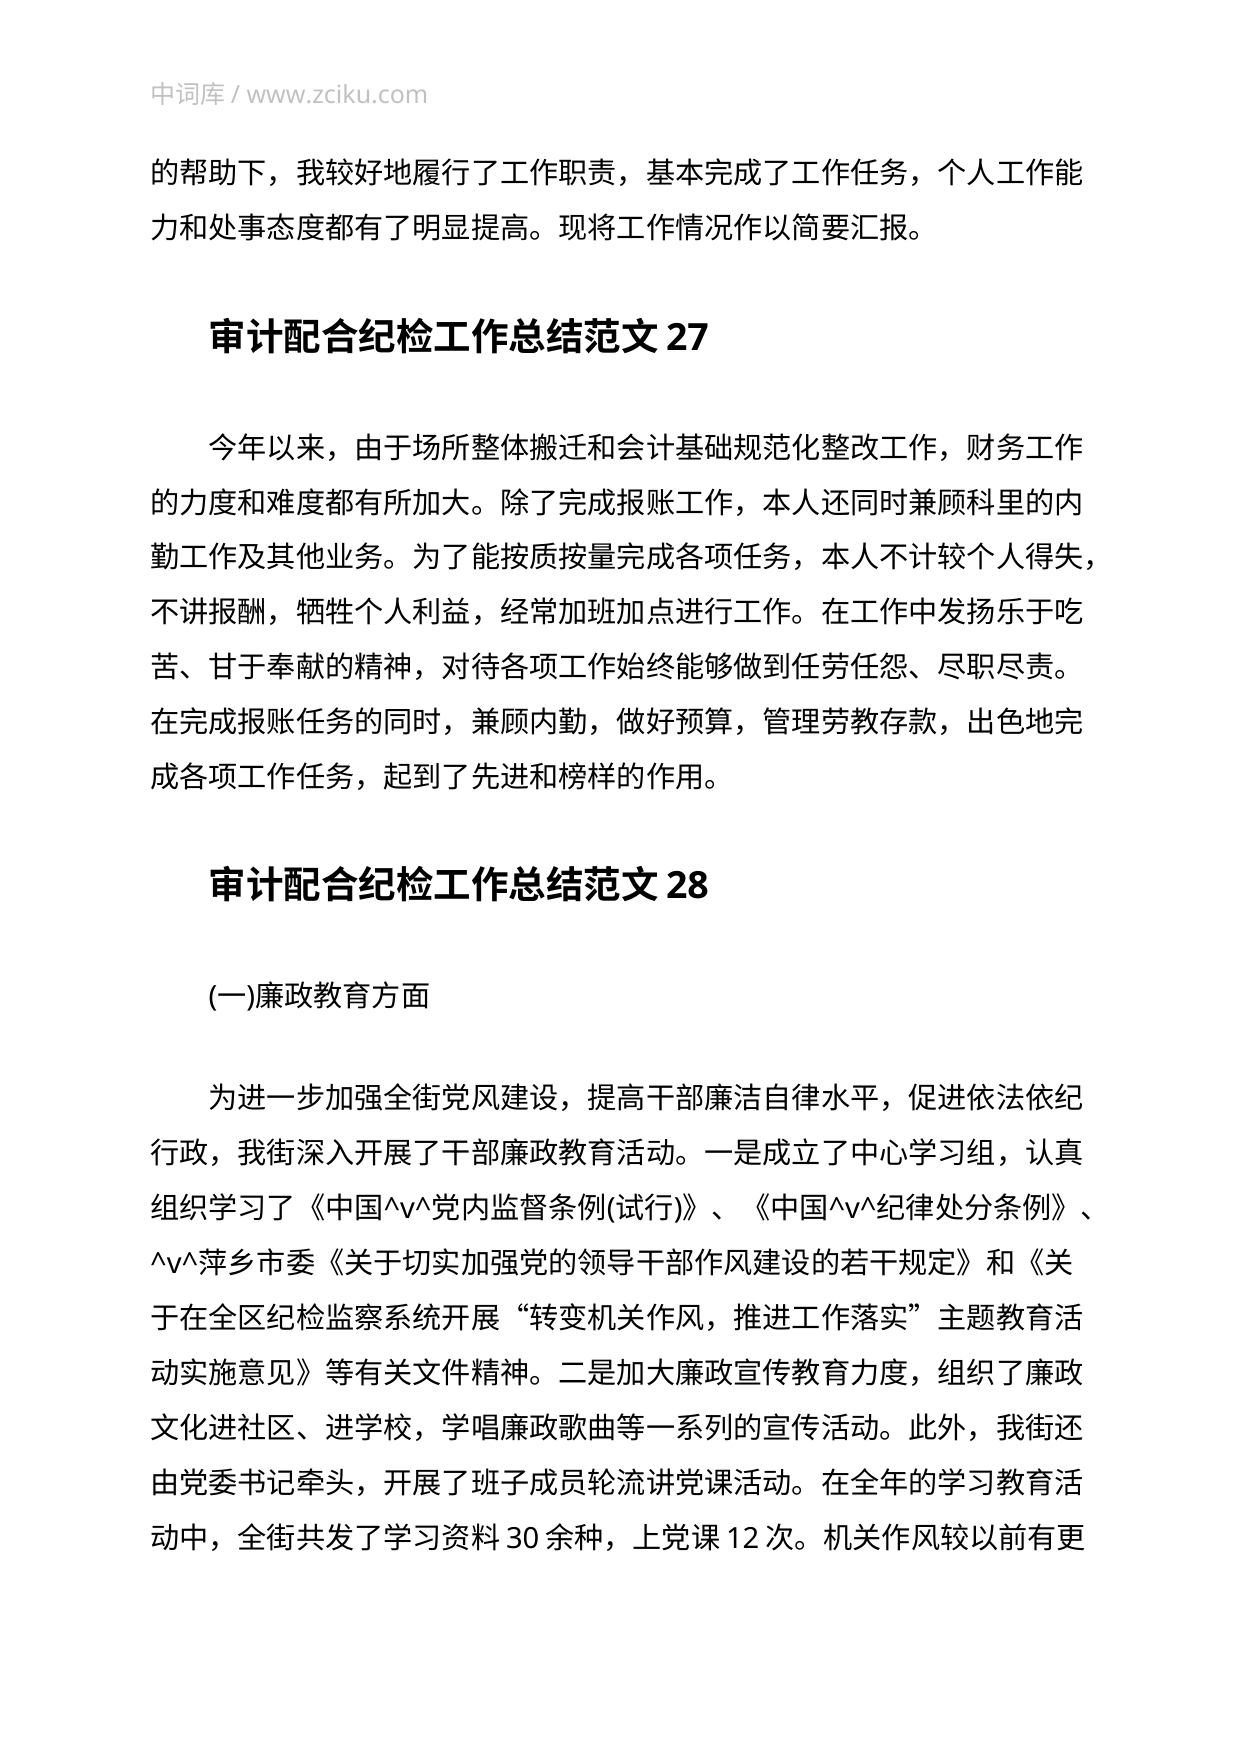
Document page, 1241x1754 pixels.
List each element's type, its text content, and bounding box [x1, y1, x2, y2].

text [150, 1075, 1090, 1557]
text 今年以来，由于场所整体搬迁和会计基础规范化整改工作，财务工作的力度和难度都有所加大。除了完成报账工作，本人还同时兼顾科里的内勤工作及其他业务。为了能按质按量完成各项任务，本人不计较个人得失，不讲报酬，牺牲个人利益，经常加班加点进行工作。在工作中发扬乐于吃苦、甘于奉献的精神，对待各项工作始终能够做到任劳任怨、尽职尽责。在完成报账任务的同时，兼顾内勤，做好预算，管理劳教存款，出色地完成各项工作任务，起到了先进和榜样的作用。 [150, 424, 1090, 796]
text 审计配合纪检工作总结范文28 [150, 855, 1090, 910]
text (一)廉政教育方面 [150, 973, 1090, 1015]
text 审计配合纪检工作总结范文27 [150, 307, 1090, 361]
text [150, 150, 1090, 247]
